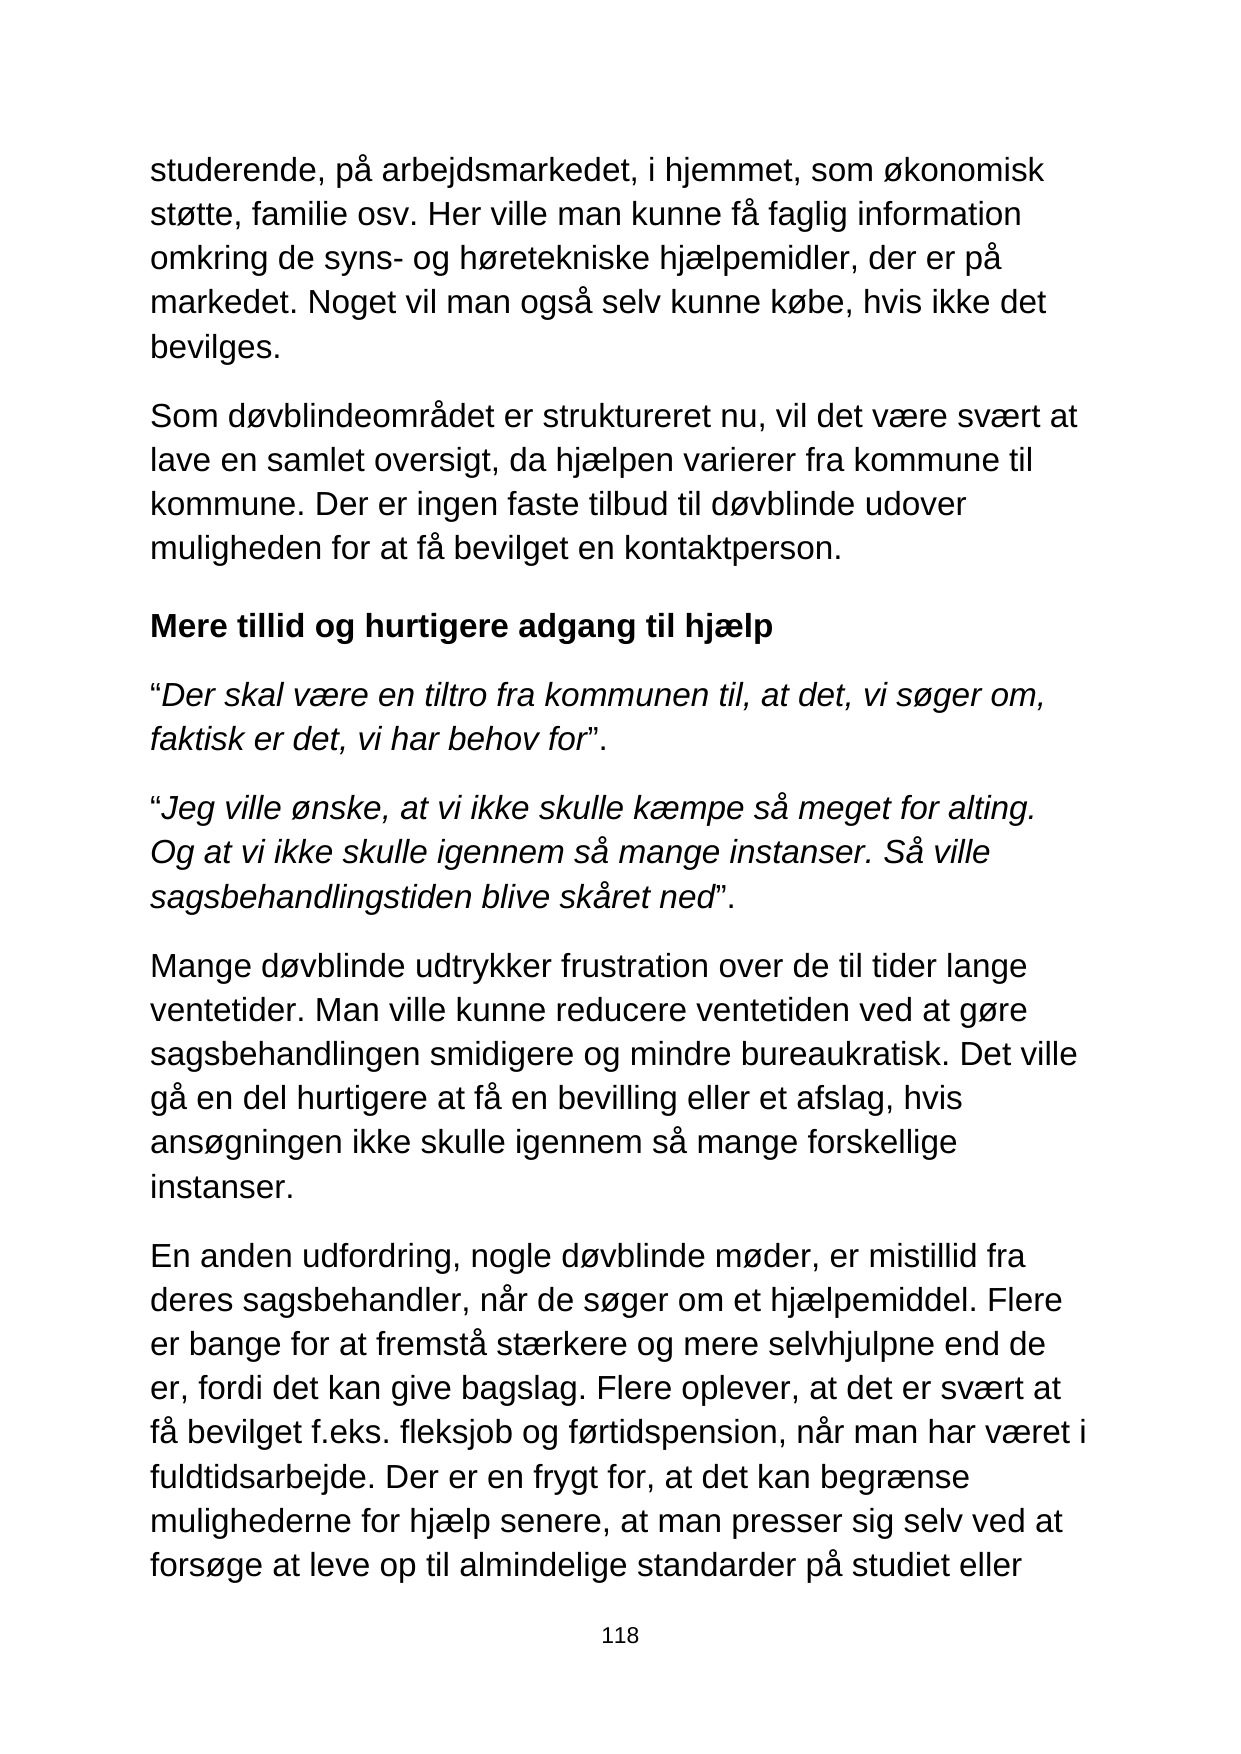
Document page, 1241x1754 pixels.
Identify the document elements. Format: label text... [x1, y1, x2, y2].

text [150, 1236, 1090, 1583]
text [150, 150, 1090, 365]
text “Der skal være en tiltro fra kommunen til, at det, vi søger om, faktisk er det, vi har behov for”. [150, 675, 1090, 758]
text “Jeg ville ønske, at vi ikke skulle kæmpe så meget for alting. Og at vi ikke skulle igennem så mange instanser. Så ville sagsbehandlingstiden blive skåret ned”. [150, 788, 1090, 915]
text Mange døvblinde udtrykker frustration over de til tider lange ventetider. Man ville kunne reducere ventetiden ved at gøre sagsbehandlingen smidigere og mindre bureaukratisk. Det ville gå en del hurtigere at få en bevilling eller et afslag, hvis ansøgningen ikke skulle igennem så mange forskellige instanser. [150, 946, 1090, 1205]
subtitle Mere tillid og hurtigere adgang til hjælp [150, 606, 1090, 644]
text Som døvblindeområdet er struktureret nu, vil det være svært at lave en samlet oversigt, da hjælpen varierer fra kommune til kommune. Der er ingen faste tilbud til døvblinde udover muligheden for at få bevilget en kontaktperson. [150, 396, 1090, 567]
